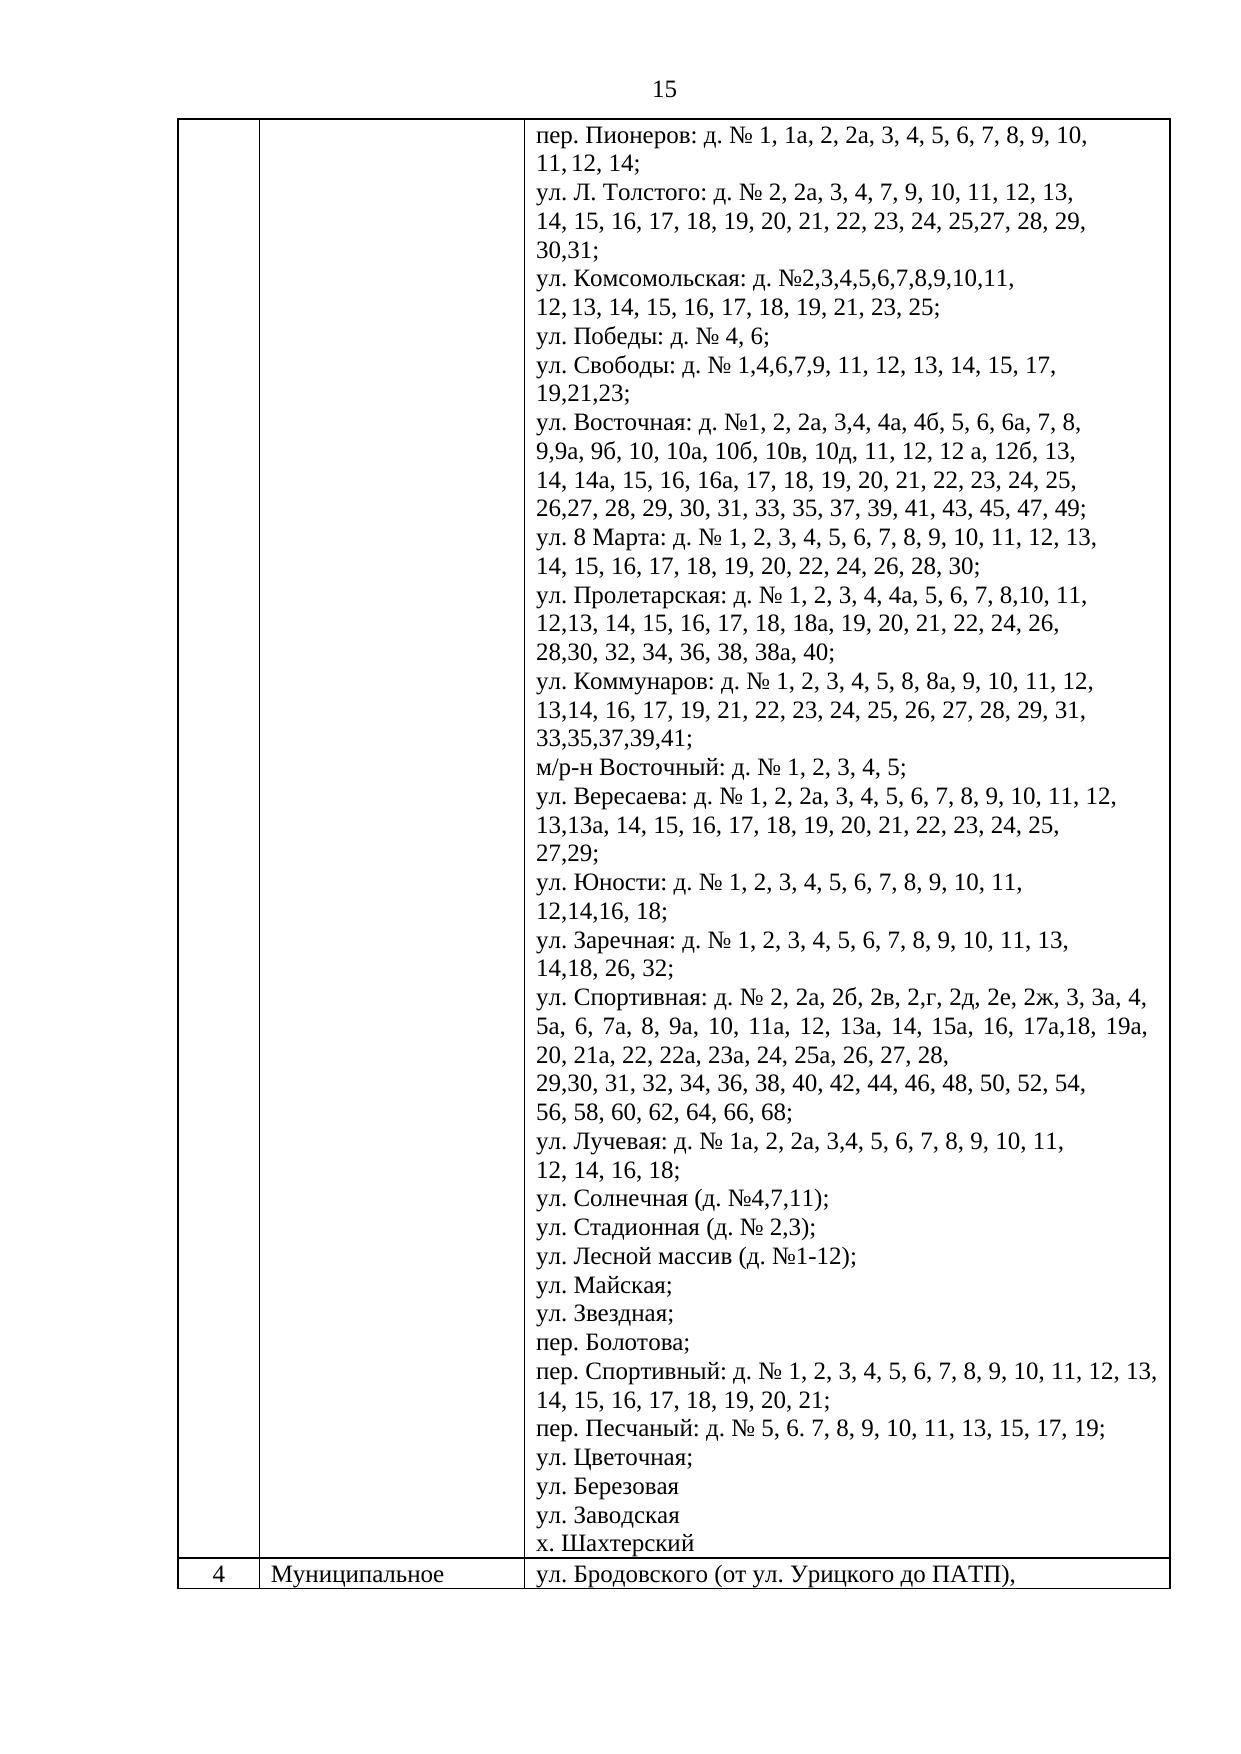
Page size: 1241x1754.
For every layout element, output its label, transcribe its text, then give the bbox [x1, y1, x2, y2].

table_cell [260, 120, 524, 1557]
table_cell 4 [179, 1559, 259, 1587]
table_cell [525, 120, 1169, 1557]
table_cell 3 [179, 120, 259, 1557]
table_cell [260, 1559, 524, 1587]
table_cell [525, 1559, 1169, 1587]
